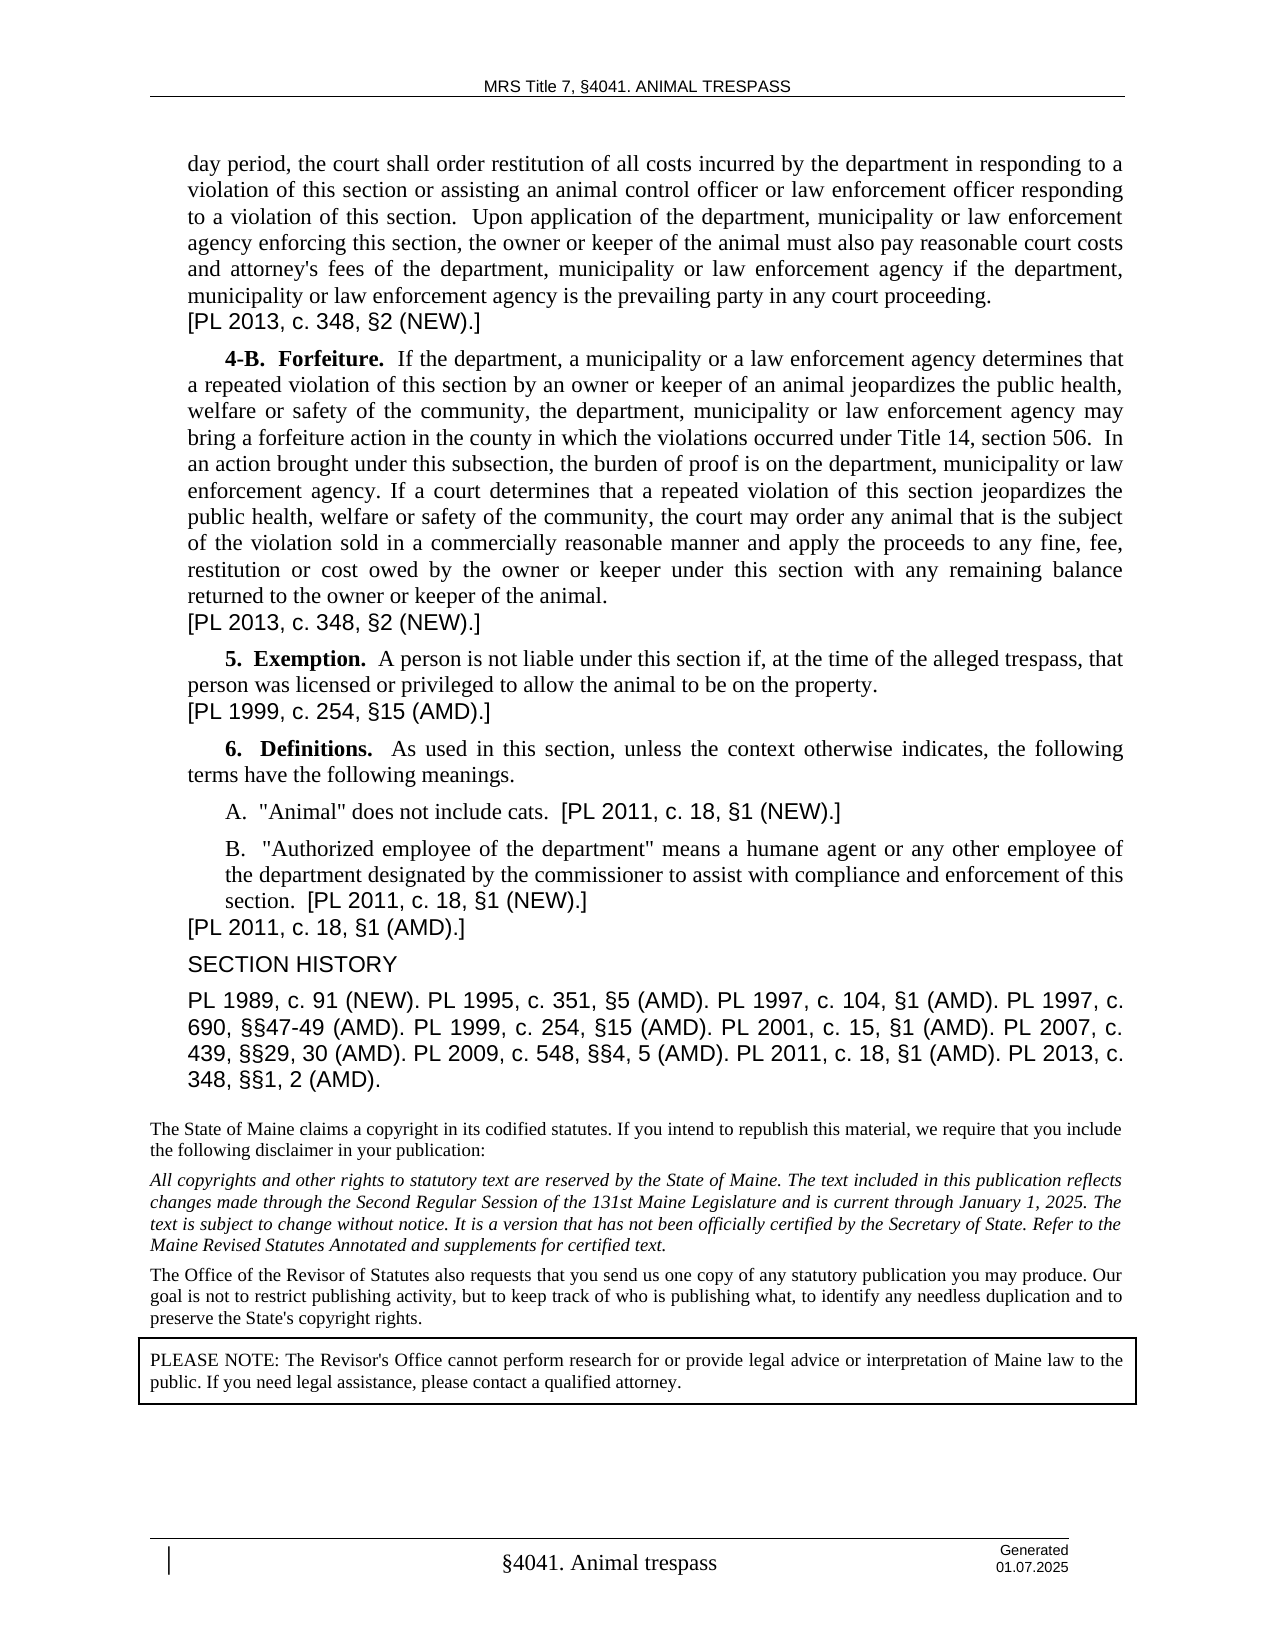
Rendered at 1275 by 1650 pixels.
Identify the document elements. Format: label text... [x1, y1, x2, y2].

text B. "Authorized employee of the department" means a humane agent or any other employee of the department designated by the commissioner to assist with compliance and enforcement of this section. [PL 2011, c. 18, §1 (NEW).] [225, 835, 1125, 914]
text PL 1989, c. 91 (NEW). PL 1995, c. 351, §5 (AMD). PL 1997, c. 104, §1 (AMD). PL 1997, c. 690, §§47-49 (AMD). PL 1999, c. 254, §15 (AMD). PL 2001, c. 15, §1 (AMD). PL 2007, c. 439, §§29, 30 (AMD). PL 2009, c. 548, §§4, 5 (AMD). PL 2011, c. 18, §1 (AMD). PL 2013, c. 348, §§1, 2 (AMD). [187, 987, 1125, 1093]
text 5. Exemption. A person is not liable under this section if, at the time of the alleged trespass, that person was licensed or privileged to allow the animal to be on the property. [187, 645, 1125, 698]
text 4-B. Forfeiture. If the department, a municipality or a law enforcement agency determines that a repeated violation of this section by an owner or keeper of an animal jeopardizes the public health, welfare or safety of the community, the department, municipality or law enforcement agency may bring a forfeiture action in the county in which the violations occurred under Title 14, section 506. In an action brought under this subsection, the burden of proof is on the department, municipality or law enforcement agency. If a court determines that a repeated violation of this section jeopardizes the public health, welfare or safety of the community, the court may order any animal that is the subject of the violation sold in a commercially reasonable manner and apply the proceeds to any fine, fee, restitution or cost owed by the owner or keeper under this section with any remaining balance returned to the owner or keeper of the animal. [187, 345, 1125, 608]
text The State of Maine claims a copyright in its codified statutes. If you intend to republish this material, we require that you include the following disclaimer in your publication: [150, 1118, 1125, 1161]
text PLEASE NOTE: The Revisor's Office cannot perform research for or provide legal advice or interpretation of Maine law to the public. If you need legal assistance, please contact a qualified attorney. [140, 1339, 1135, 1403]
text SECTION HISTORY [187, 951, 1125, 977]
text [187, 150, 1125, 308]
text [PL 2013, c. 348, §2 (NEW).] [187, 308, 1125, 334]
text [PL 1999, c. 254, §15 (AMD).] [187, 698, 1125, 724]
text [PL 2011, c. 18, §1 (AMD).] [187, 914, 1125, 940]
text All copyrights and other rights to statutory text are reserved by the State of Maine. The text included in this publication reflects changes made through the Second Regular Session of the 131st Maine Legislature and is current through January 1, 2025 . The text is subject to change without notice. It is a version that has not been officially certified by the Secretary of State. Refer to the Maine Revised Statutes Annotated and supplements for certified text. [150, 1169, 1125, 1256]
text [PL 2013, c. 348, §2 (NEW).] [187, 608, 1125, 635]
text 6. Definitions. As used in this section, unless the context otherwise indicates, the following terms have the following meanings. [187, 735, 1125, 787]
text A. "Animal" does not include cats. [PL 2011, c. 18, §1 (NEW).] [225, 798, 1125, 824]
text The Office of the Revisor of Statutes also requests that you send us one copy of any statutory publication you may produce. Our goal is not to restrict publishing activity, but to keep track of who is publishing what, to identify any needless duplication and to preserve the State's copyright rights. [150, 1264, 1125, 1328]
